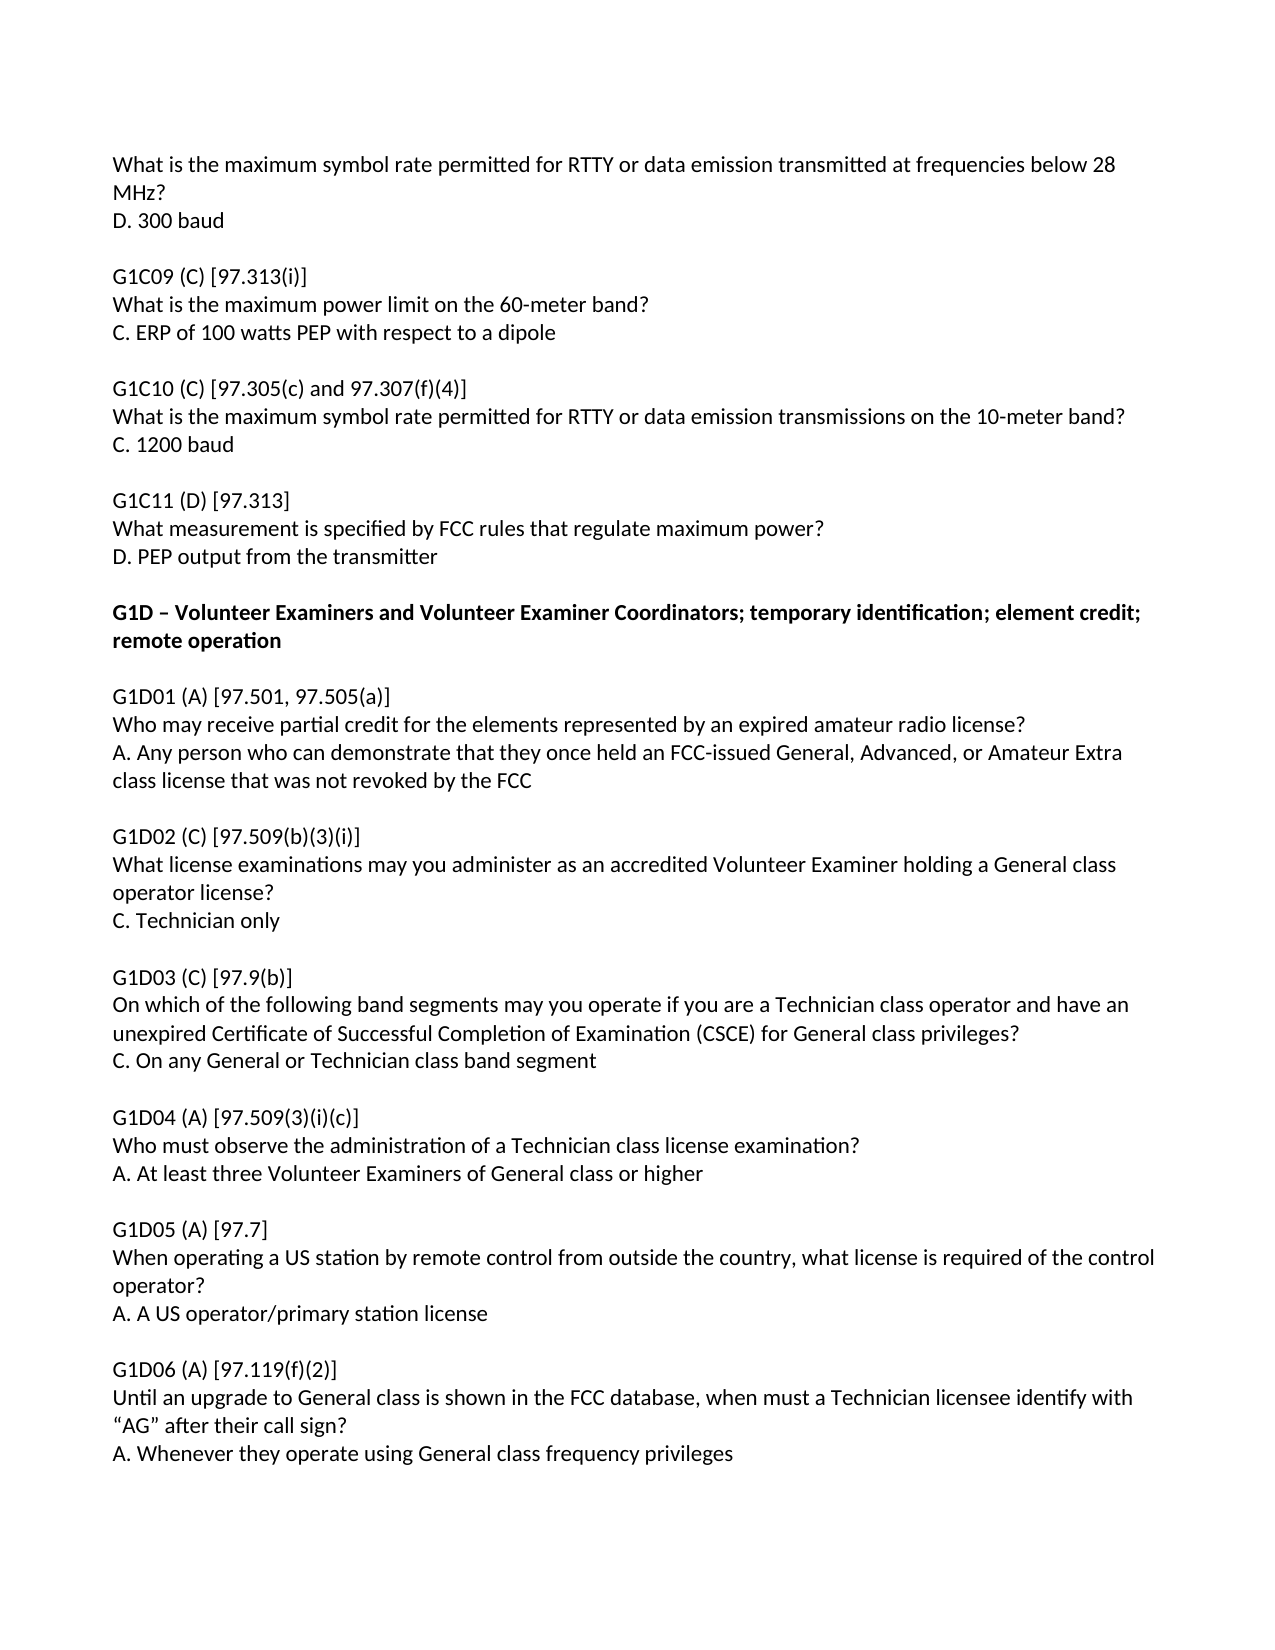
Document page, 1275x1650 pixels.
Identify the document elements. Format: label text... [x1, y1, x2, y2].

text A. Any person who can demonstrate that they once held an FCC-issued General, Advanced, or Amateur Extra class license that was not revoked by the FCC [112, 738, 1162, 794]
text G1D – Volunteer Examiners and Volunteer Examiner Coordinators; temporary identification; element credit; remote operation [112, 598, 1162, 654]
text When operating a US station by remote control from outside the country, what license is required of the control operator? [112, 1243, 1162, 1299]
text G1D02 (C) [97.509(b)(3)(i)] [112, 822, 1162, 851]
text C. On any General or Technician class band segment [112, 1047, 1162, 1075]
text G1D05 (A) [97.7] [112, 1215, 1162, 1243]
text D. PEP output from the transmitter [112, 542, 1162, 570]
text Who may receive partial credit for the elements represented by an expired amateur radio license? [112, 710, 1162, 738]
text C. Technician only [112, 907, 1162, 934]
text What is the maximum symbol rate permitted for RTTY or data emission transmitted at frequencies below 28 MHz? [112, 150, 1162, 206]
text C. ERP of 100 watts PEP with respect to a dipole [112, 318, 1162, 346]
text Who must observe the administration of a Technician class license examination? [112, 1131, 1162, 1159]
text G1D06 (A) [97.119(f)(2)] [112, 1355, 1162, 1383]
text C. 1200 baud [112, 430, 1162, 458]
text G1D04 (A) [97.509(3)(i)(c)] [112, 1103, 1162, 1131]
text A. Whenever they operate using General class frequency privileges [112, 1439, 1162, 1467]
text Until an upgrade to General class is shown in the FCC database, when must a Technician licensee identify with “AG” after their call sign? [112, 1383, 1162, 1439]
text A. At least three Volunteer Examiners of General class or higher [112, 1159, 1162, 1187]
text G1C11 (D) [97.313] [112, 486, 1162, 514]
text On which of the following band segments may you operate if you are a Technician class operator and have an unexpired Certificate of Successful Completion of Examination (CSCE) for General class privileges? [112, 991, 1162, 1047]
text What is the maximum symbol rate permitted for RTTY or data emission transmissions on the 10-meter band? [112, 402, 1162, 430]
text D. 300 baud [112, 206, 1162, 234]
text G1C10 (C) [97.305(c) and 97.307(f)(4)] [112, 374, 1162, 402]
text G1D01 (A) [97.501, 97.505(a)] [112, 682, 1162, 710]
text What measurement is specified by FCC rules that regulate maximum power? [112, 514, 1162, 542]
text What license examinations may you administer as an accredited Volunteer Examiner holding a General class operator license? [112, 851, 1162, 907]
text A. A US operator/primary station license [112, 1299, 1162, 1327]
text G1D03 (C) [97.9(b)] [112, 963, 1162, 991]
text G1C09 (C) [97.313(i)] [112, 262, 1162, 290]
text What is the maximum power limit on the 60-meter band? [112, 290, 1162, 318]
